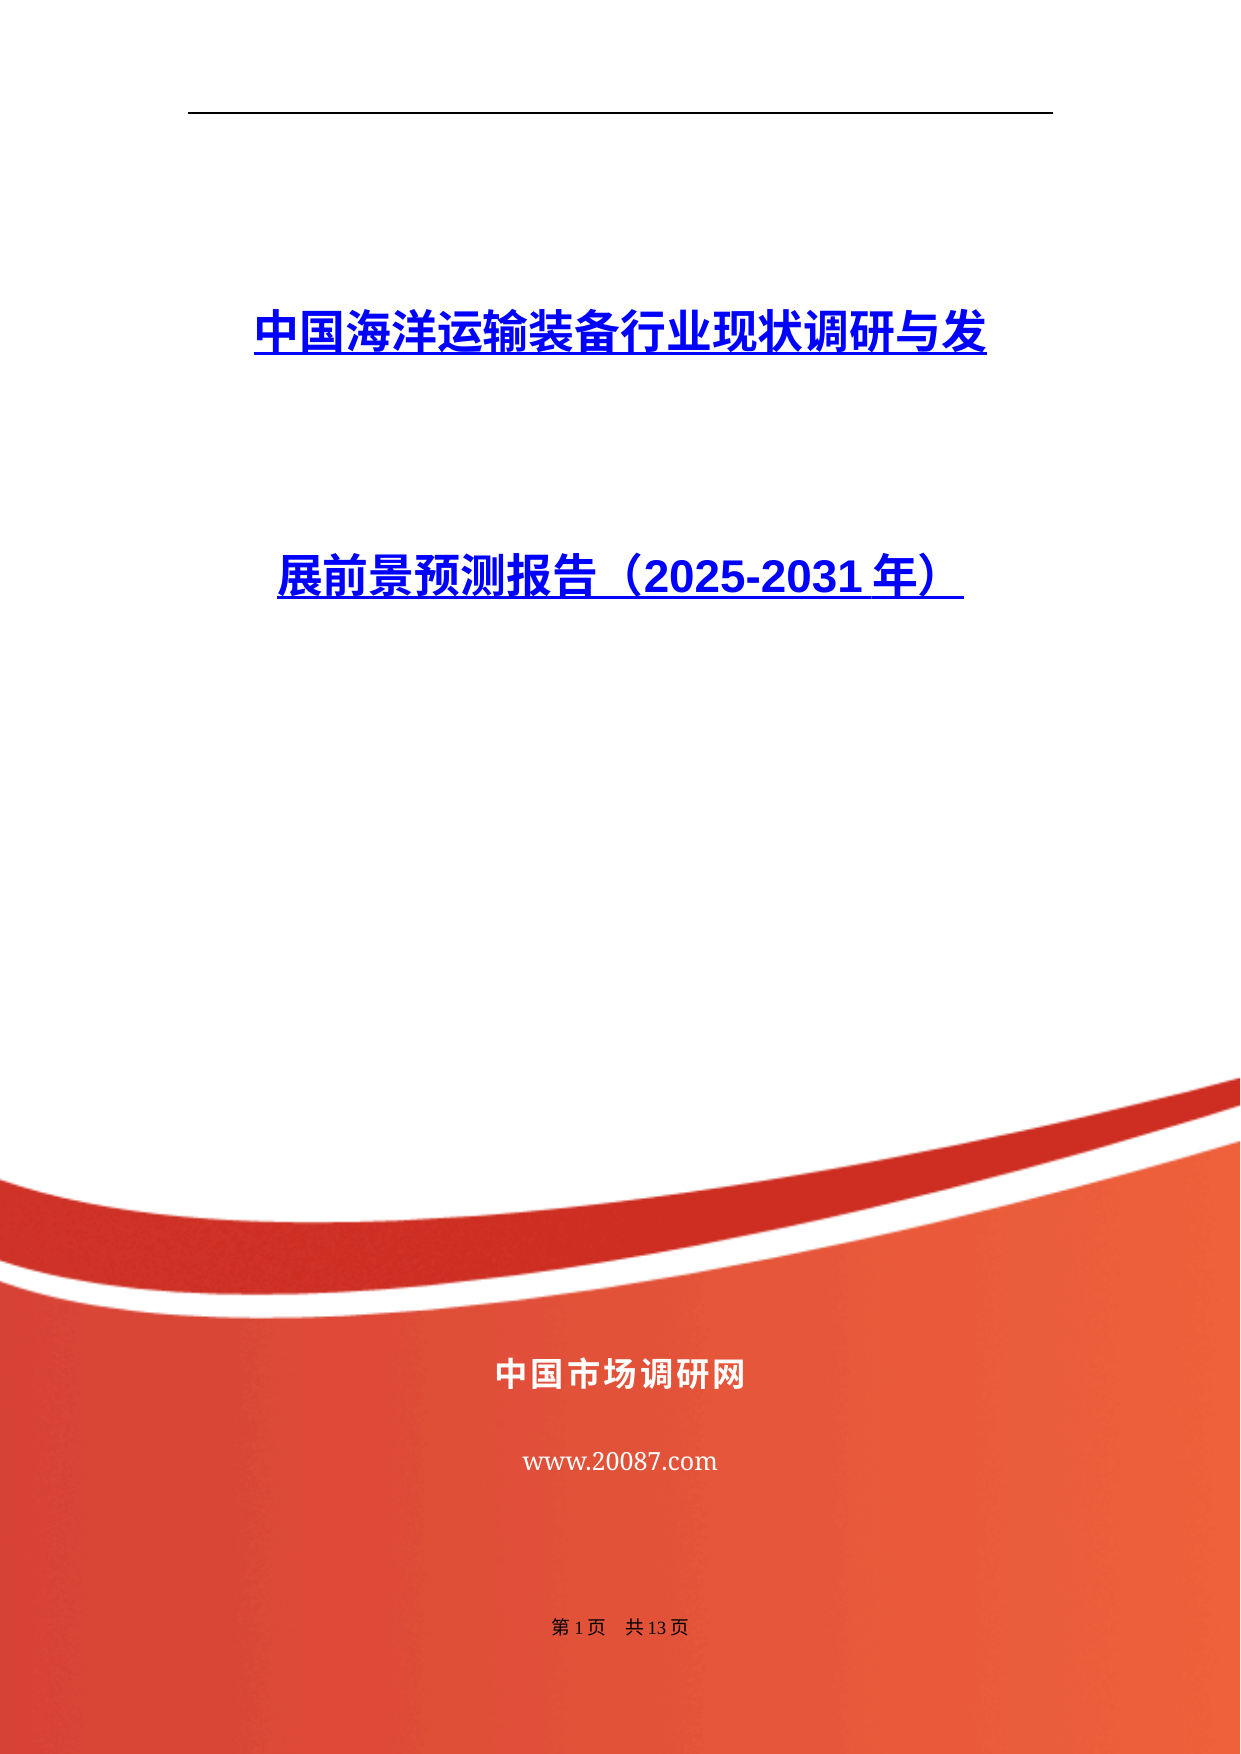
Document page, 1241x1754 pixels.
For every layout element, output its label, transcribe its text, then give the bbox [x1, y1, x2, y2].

picture [0, 1006, 1241, 1754]
table_header 中国海洋运输装备行业现状调研与发展前景预测报告（2025-2031年） [188, 207, 1053, 773]
text www.20087.com [187, 1428, 1053, 1493]
subtitle 中国市场调研网 [187, 1339, 1053, 1404]
